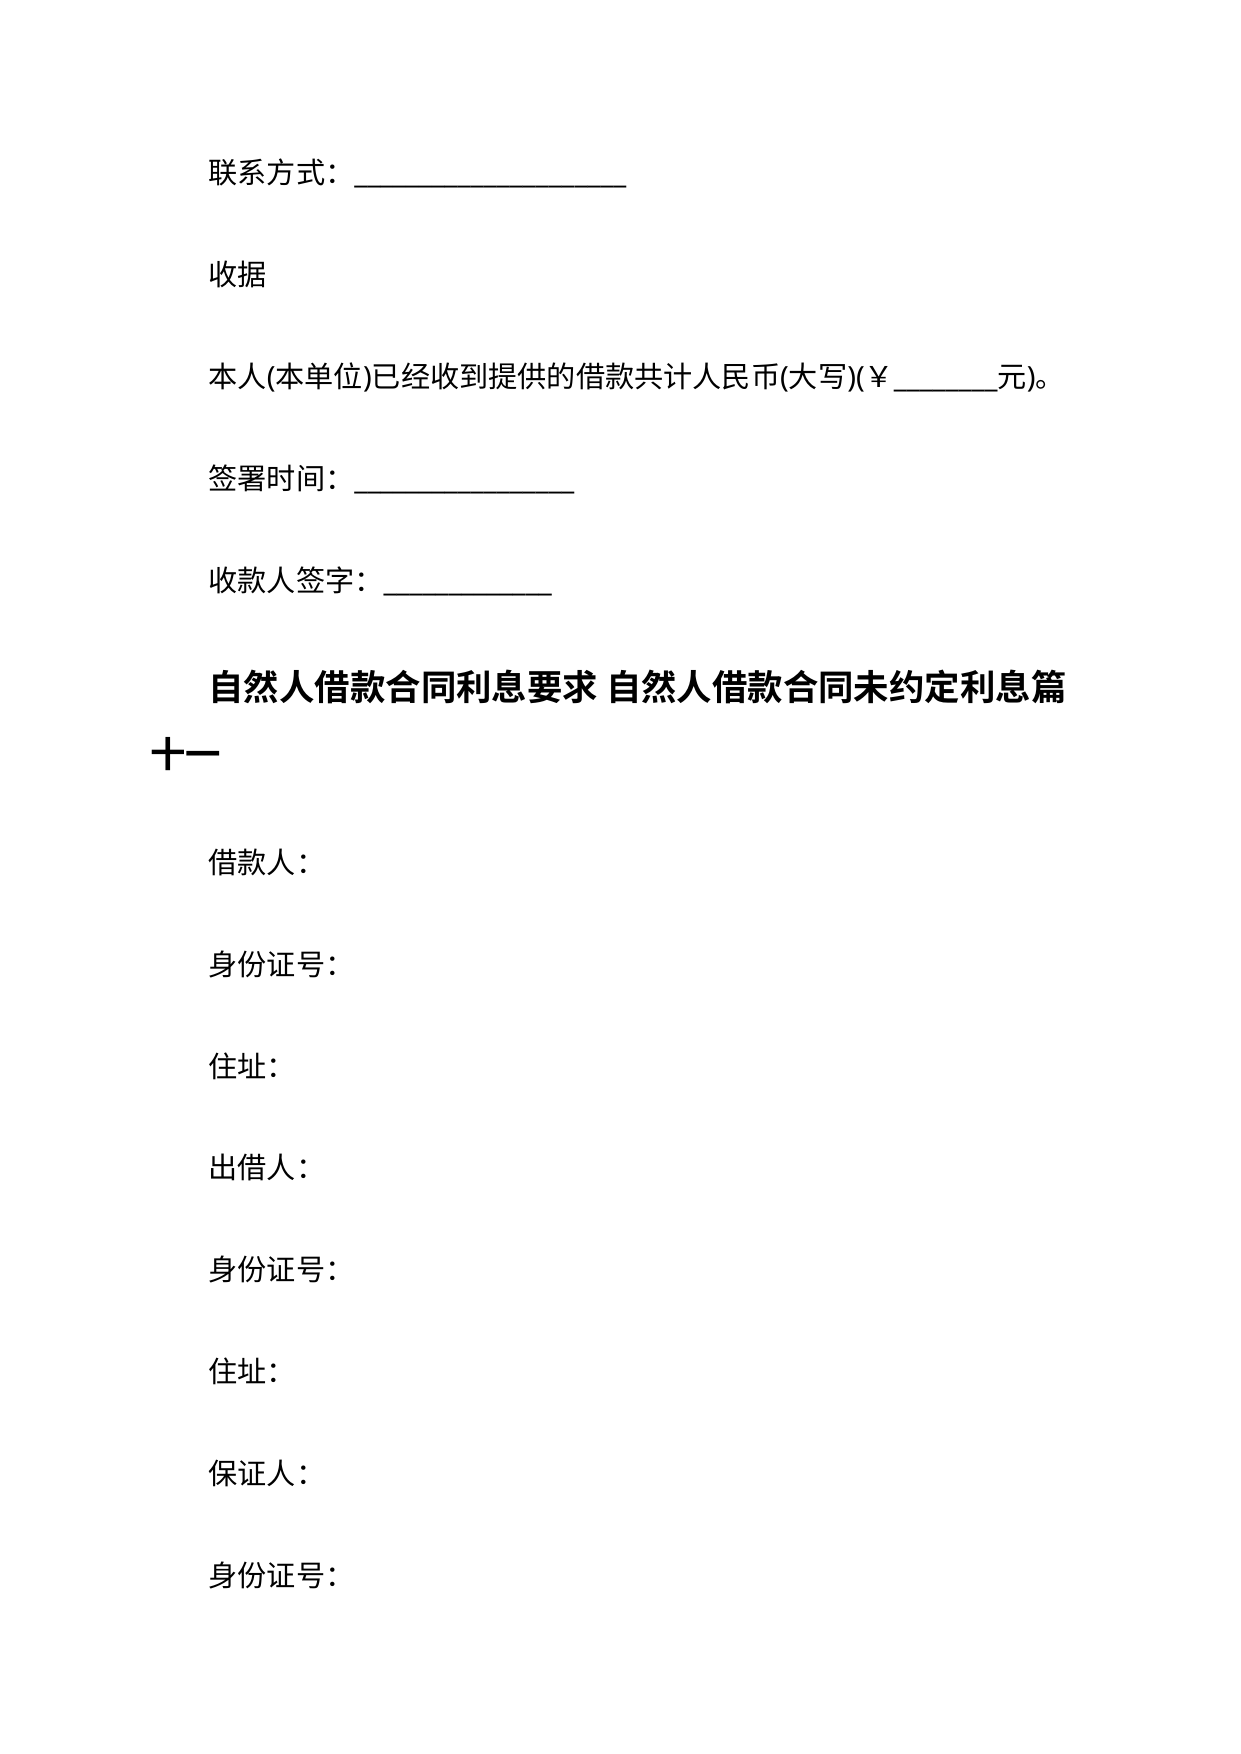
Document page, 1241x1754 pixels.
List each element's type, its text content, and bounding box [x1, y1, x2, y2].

text 保证人： [150, 1450, 1090, 1493]
text 收款人签字：_____________ [150, 558, 1090, 600]
text 借款人： [150, 840, 1090, 882]
text 住址： [150, 1348, 1090, 1391]
text 自然人借款合同利息要求 自然人借款合同未约定利息篇十一 [150, 660, 1090, 777]
text 签署时间：_________________ [150, 456, 1090, 498]
text 联系方式：_____________________ [150, 150, 1090, 192]
text 住址： [150, 1043, 1090, 1086]
text 出借人： [150, 1145, 1090, 1187]
text 本人(本单位)已经收到提供的借款共计人民币(大写)(￥________元)。 [150, 354, 1090, 396]
text 身份证号： [150, 1247, 1090, 1289]
text 收据 [150, 252, 1090, 294]
text 身份证号： [150, 941, 1090, 984]
text 身份证号： [150, 1552, 1090, 1594]
